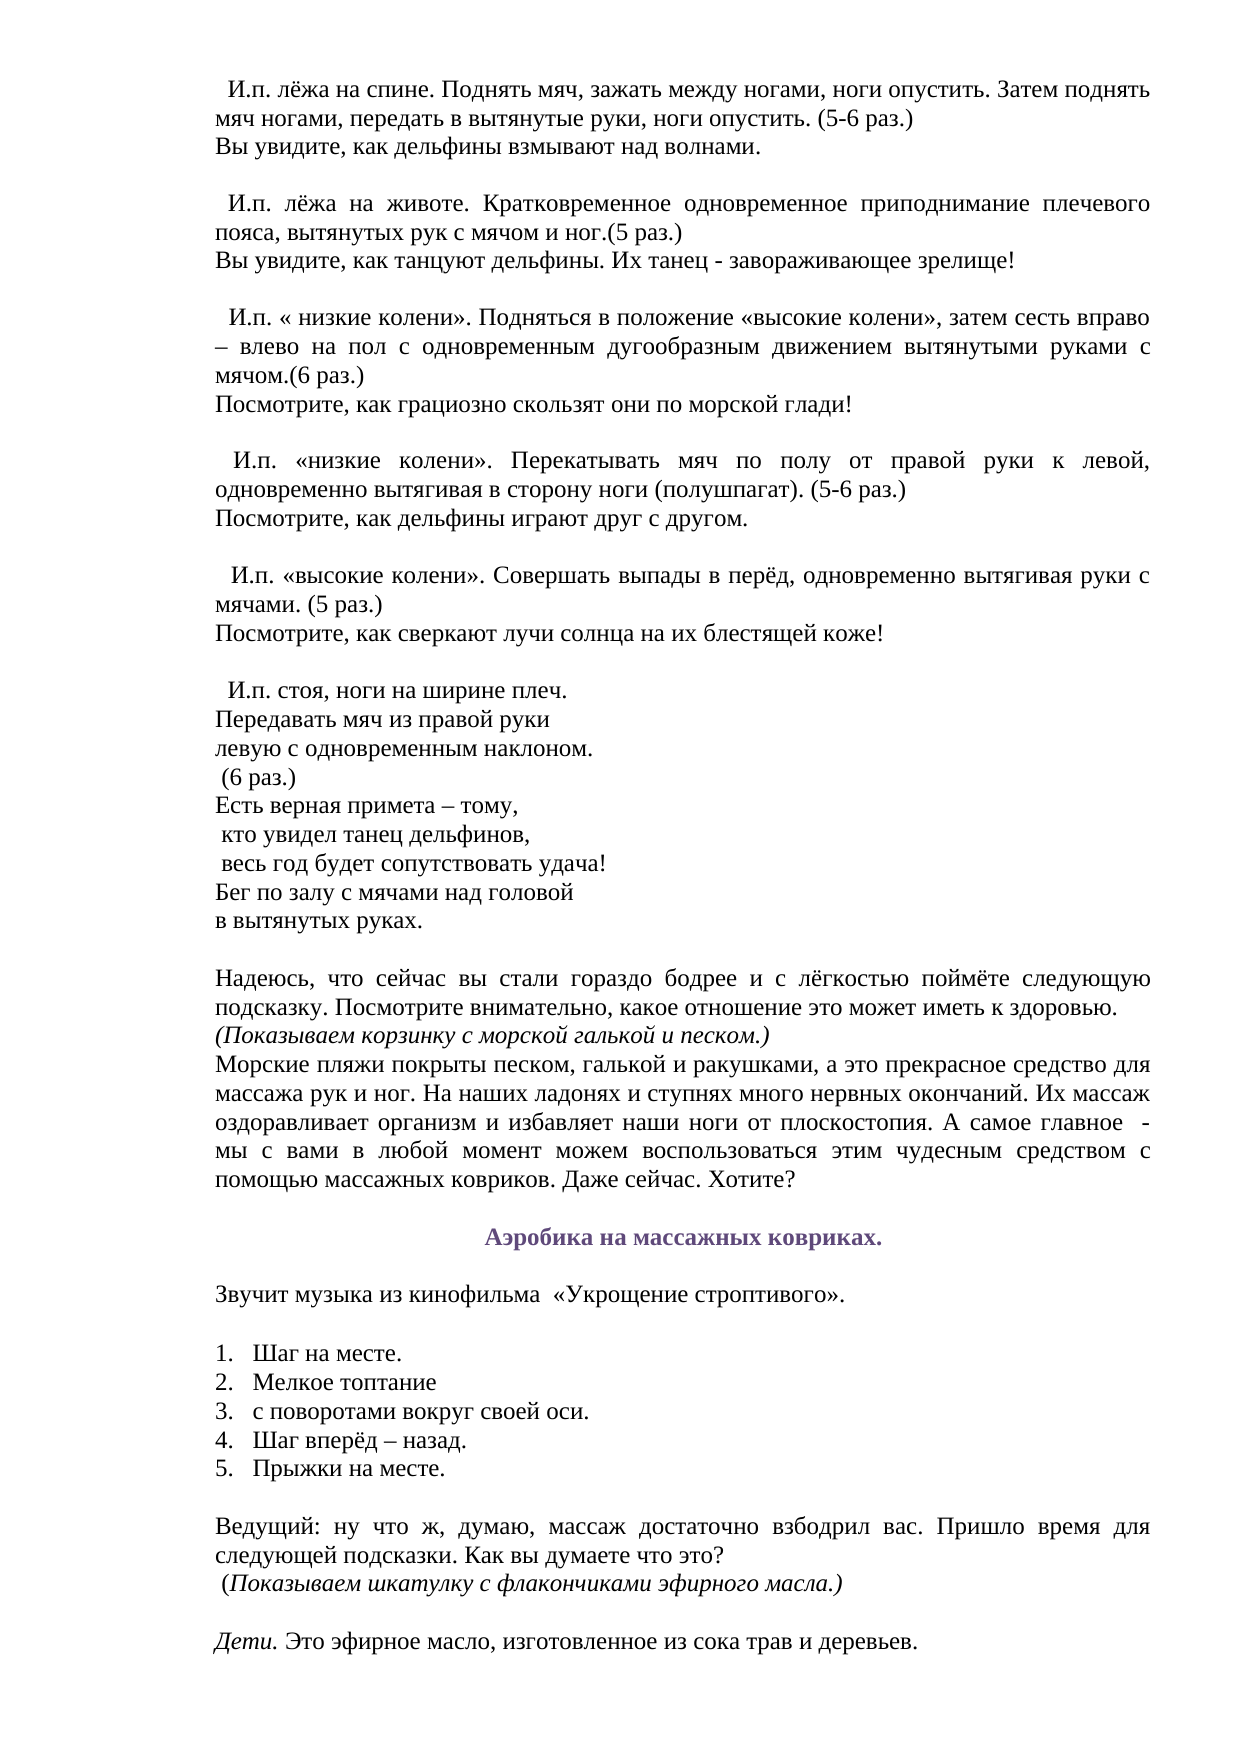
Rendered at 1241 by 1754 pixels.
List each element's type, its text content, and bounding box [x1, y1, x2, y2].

list Мелкое топтание [215, 1367, 1152, 1396]
text Посмотрите, как сверкают лучи солнца на их блестящей коже! [215, 618, 1152, 647]
text Морские пляжи покрыты песком, галькой и ракушками, а это прекрасное средство для массажа рук и ног. На наших ладонях и ступнях много нервных окончаний. Их массаж оздоравливает организм и избавляет наши ноги от плоскостопия. А самое главное - мы с вами в любой момент можем воспользоваться этим чудесным средством с помощью массажных ковриков. Даже сейчас. Хотите? [215, 1049, 1152, 1193]
list Шаг на месте. [215, 1337, 1152, 1367]
text Передавать мяч из правой руки [215, 704, 1152, 733]
text (6 раз.) [215, 762, 1152, 790]
text Вы увидите, как танцуют дельфины. Их танец - завораживающее зрелище! [215, 246, 1152, 274]
text левую с одновременным наклоном. [215, 733, 1152, 762]
text кто увидел танец дельфинов, [215, 819, 1152, 848]
text И.п. «высокие колени». Совершать выпады в перёд, одновременно вытягивая руки с мячами. (5 раз.) [215, 560, 1152, 618]
list Прыжки на месте. [215, 1453, 1152, 1482]
text (Показываем шкатулку с флакончиками эфирного масла.) [215, 1568, 1152, 1597]
text Вы увидите, как дельфины взмывают над волнами. [215, 131, 1152, 160]
text Посмотрите, как дельфины играют друг с другом. [215, 503, 1152, 532]
text Аэробика на массажных ковриках. [215, 1222, 1152, 1250]
text Дети. Это эфирное масло, изготовленное из сока трав и деревьев. [215, 1626, 1152, 1655]
text И.п. « низкие колени». Подняться в положение «высокие колени», затем сесть вправо – влево на пол с одновременным дугообразным движением вытянутыми руками с мячом.(6 раз.) [215, 302, 1152, 389]
list с поворотами вокруг своей оси. [215, 1396, 1152, 1425]
list Шаг вперёд – назад. [215, 1425, 1152, 1453]
text в вытянутых руках. [215, 905, 1152, 934]
text Ведущий: ну что ж, думаю, массаж достаточно взбодрил вас. Пришло время для следующей подсказки. Как вы думаете что это? [215, 1511, 1152, 1568]
text весь год будет сопутствовать удача! [215, 848, 1152, 877]
text Посмотрите, как грациозно скользят они по морской глади! [215, 389, 1152, 417]
text Надеюсь, что сейчас вы стали гораздо бодрее и с лёгкостью поймёте следующую подсказку. Посмотрите внимательно, какое отношение это может иметь к здоровью. [215, 963, 1152, 1020]
text Есть верная примета – тому, [215, 790, 1152, 819]
text И.п. стоя, ноги на ширине плеч. [215, 675, 1152, 704]
text И.п. лёжа на животе. Кратковременное одновременное приподнимание плечевого пояса, вытянутых рук с мячом и ног.(5 раз.) [215, 188, 1152, 246]
text И.п. «низкие колени». Перекатывать мяч по полу от правой руки к левой, одновременно вытягивая в сторону ноги (полушпагат). (5-6 раз.) [215, 445, 1152, 503]
text Звучит музыка из кинофильма «Укрощение строптивого». [215, 1279, 1152, 1308]
text (Показываем корзинку с морской галькой и песком.) [215, 1020, 1152, 1049]
text Бег по залу с мячами над головой [215, 877, 1152, 905]
text И.п. лёжа на спине. Поднять мяч, зажать между ногами, ноги опустить. Затем поднять мяч ногами, передать в вытянутые руки, ноги опустить. (5-6 раз.) [215, 74, 1152, 131]
